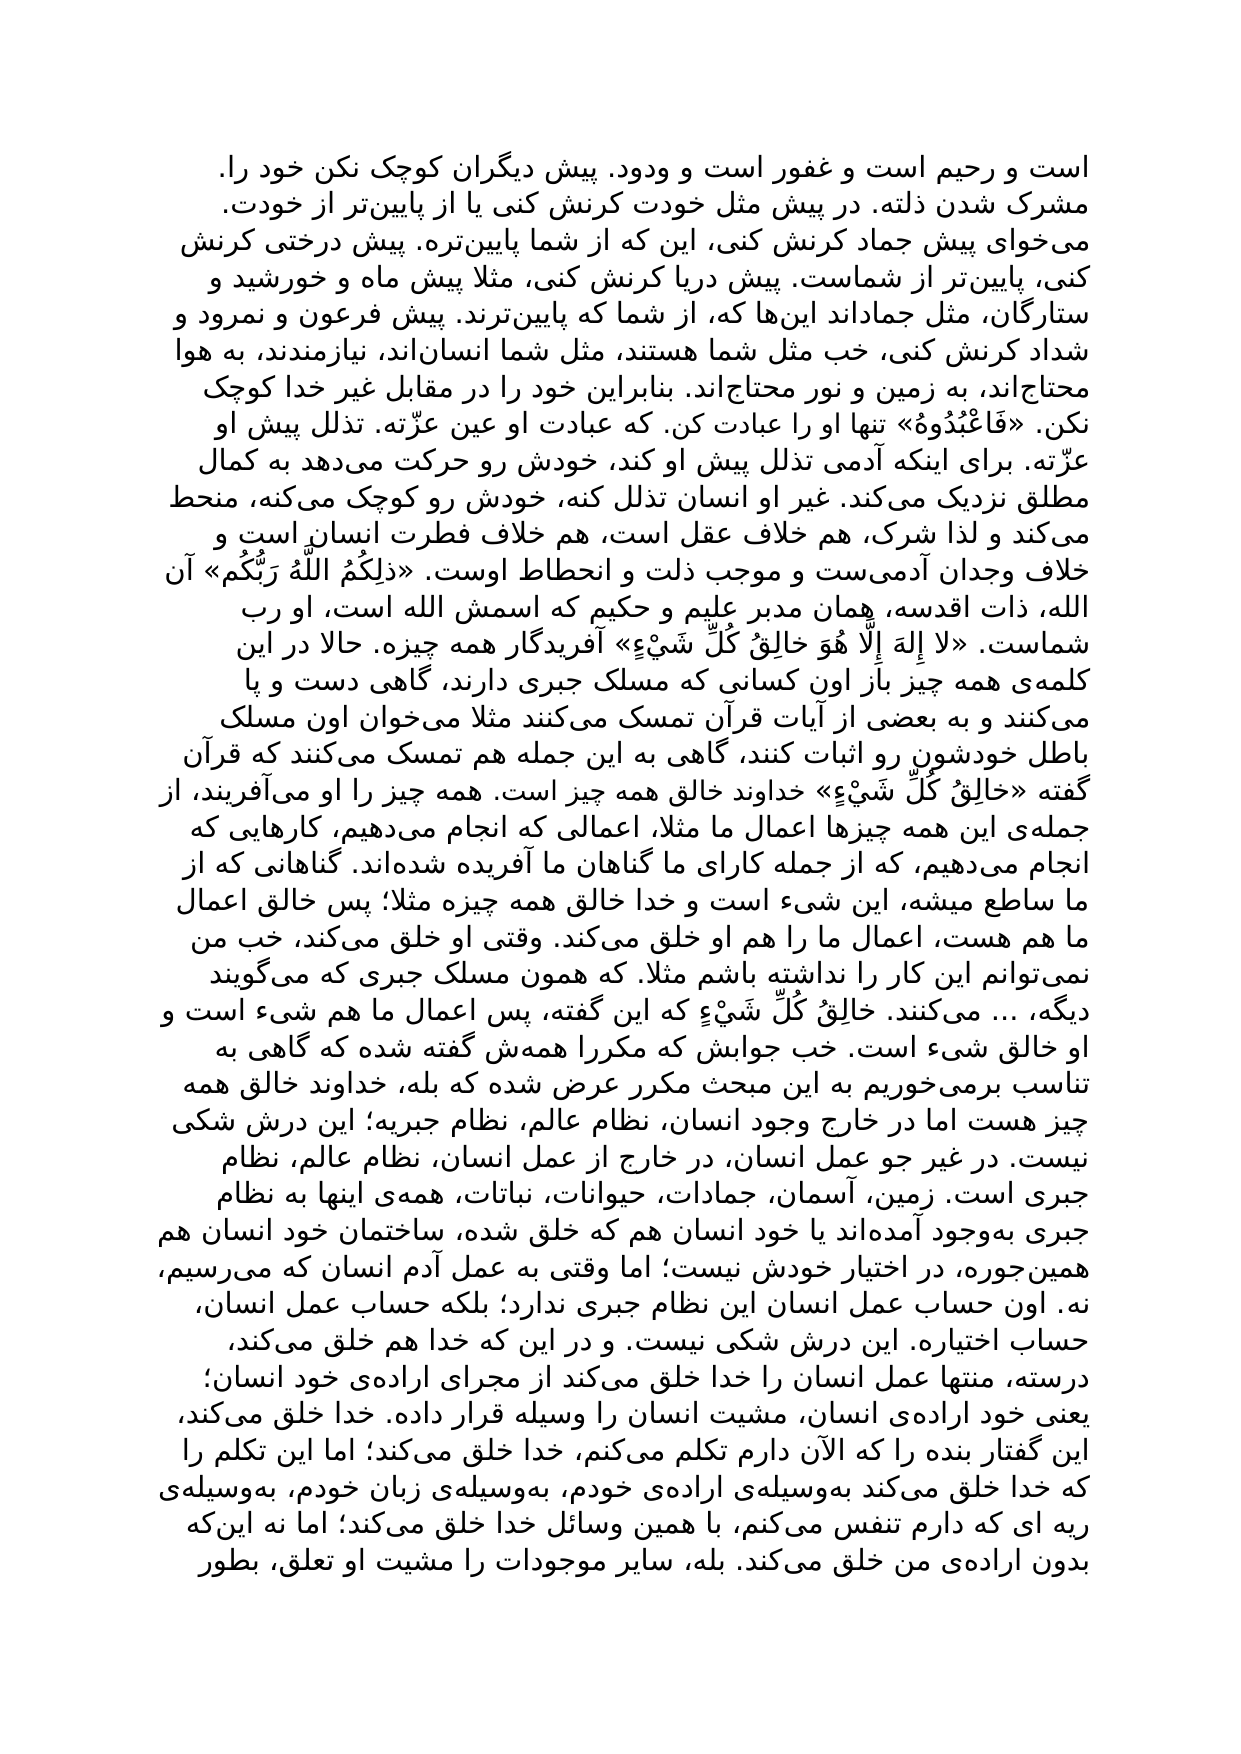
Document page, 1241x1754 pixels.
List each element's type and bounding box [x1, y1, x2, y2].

text [150, 150, 1090, 1577]
